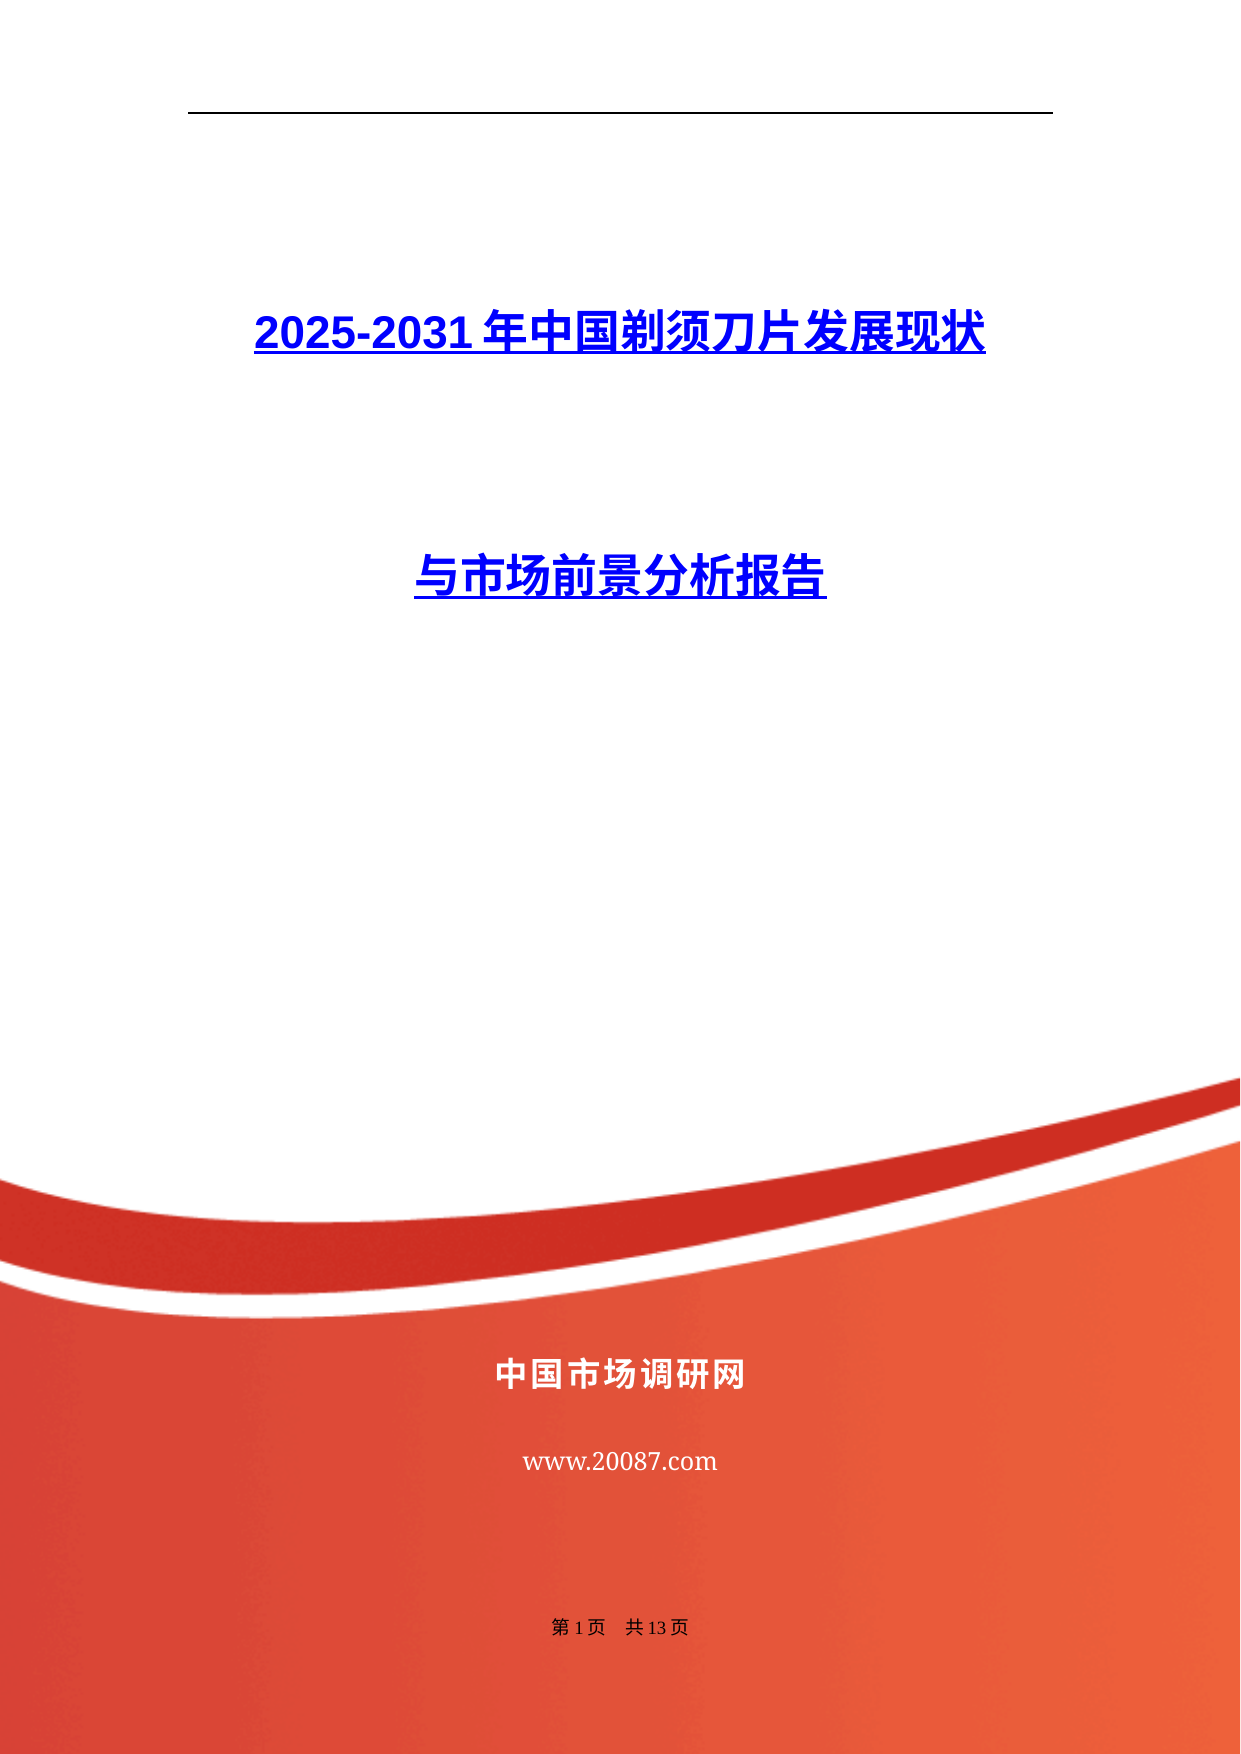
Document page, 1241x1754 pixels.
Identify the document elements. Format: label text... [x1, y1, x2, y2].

text www.20087.com [187, 1428, 1053, 1493]
subtitle 中国市场调研网 [187, 1339, 1053, 1404]
table_header 2025-2031年中国剃须刀片发展现状与市场前景分析报告 [188, 207, 1053, 773]
picture [0, 1006, 1241, 1754]
